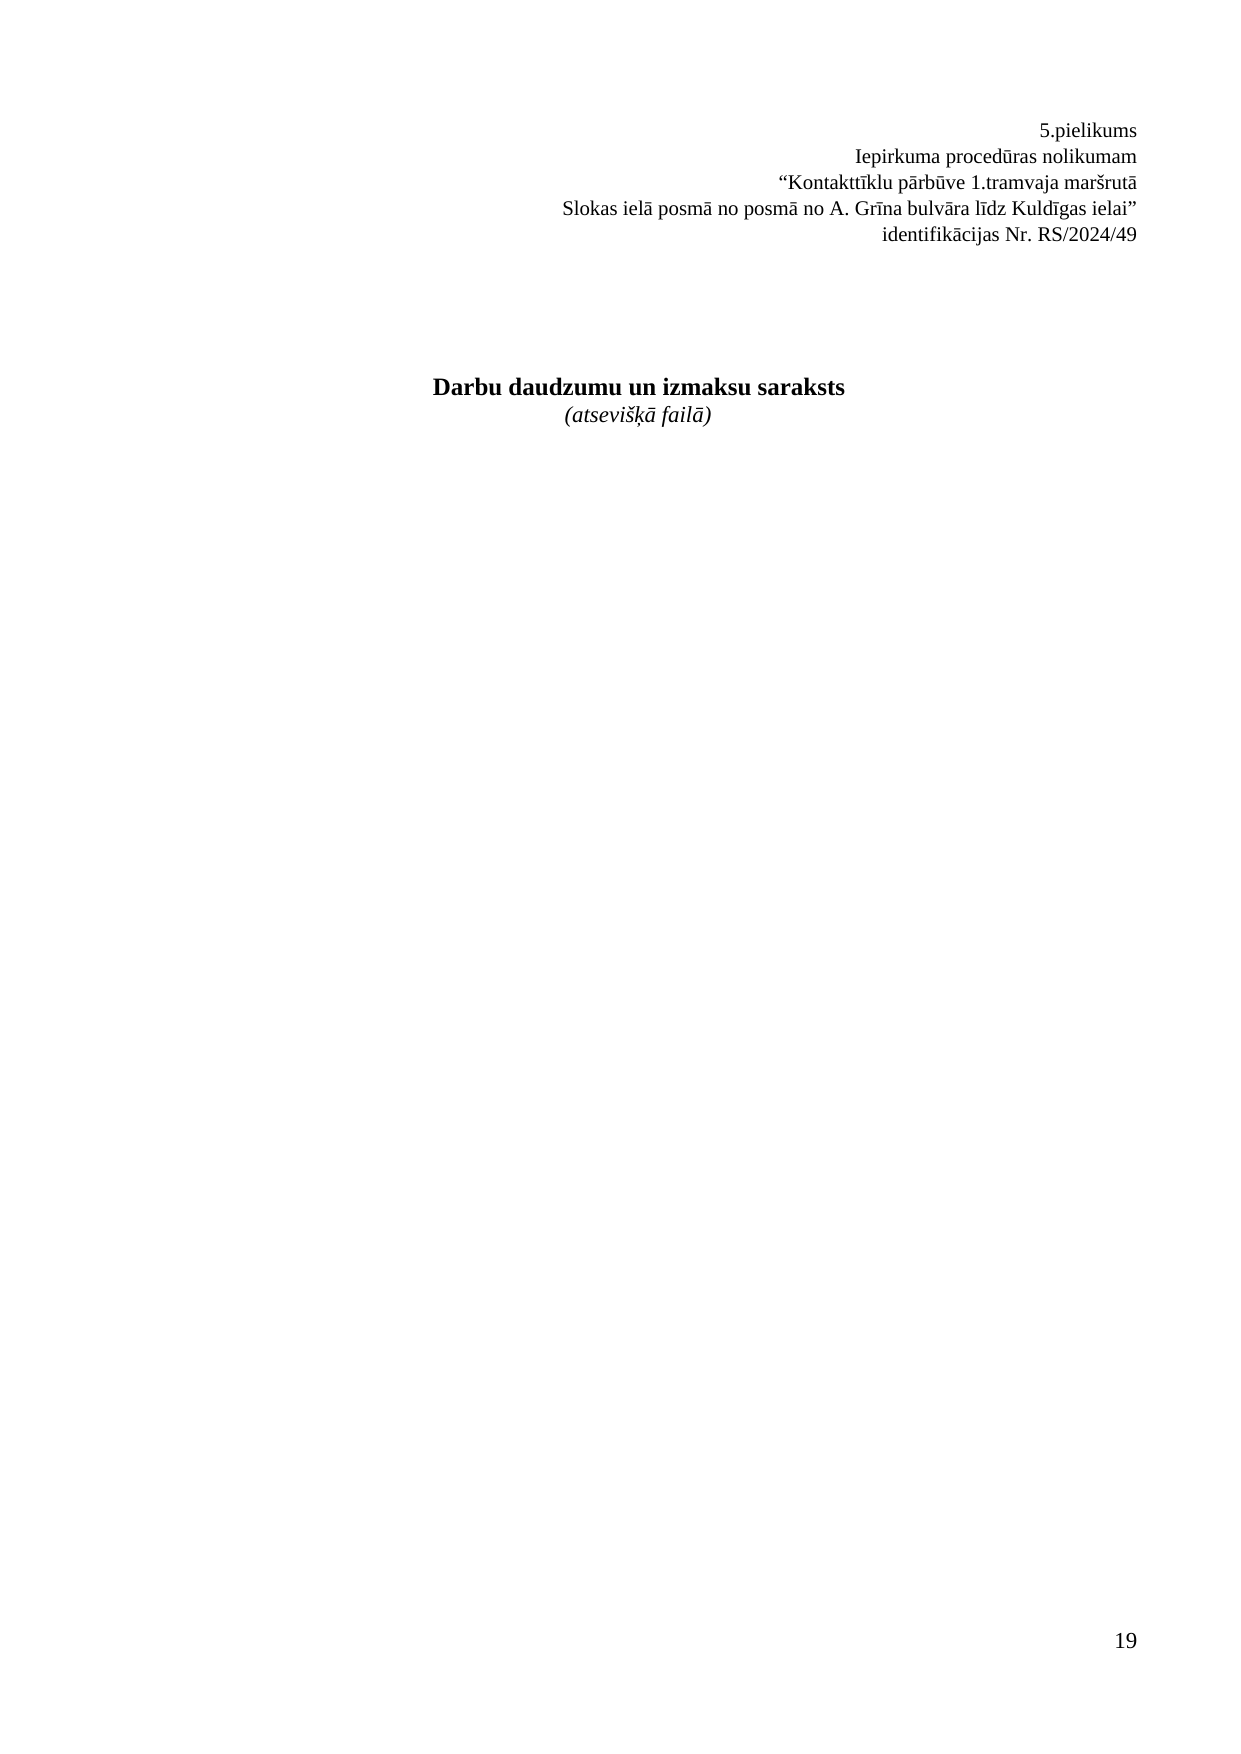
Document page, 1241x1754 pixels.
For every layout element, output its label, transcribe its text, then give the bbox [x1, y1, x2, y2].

text (atsevišķā failā) [156, 401, 1122, 427]
text 5.pielikums Iepirkuma procedūras nolikumam “Kontakttīklu pārbūve 1.tramvaja maršrutā [118, 118, 1137, 194]
text identifikācijas Nr. RS/2024/49 [118, 222, 1137, 246]
text Slokas ielā posmā no posmā no A. Grīna bulvāra līdz Kuldīgas ielai” [118, 196, 1137, 220]
text Darbu daudzumu un izmaksu saraksts [156, 372, 1122, 401]
